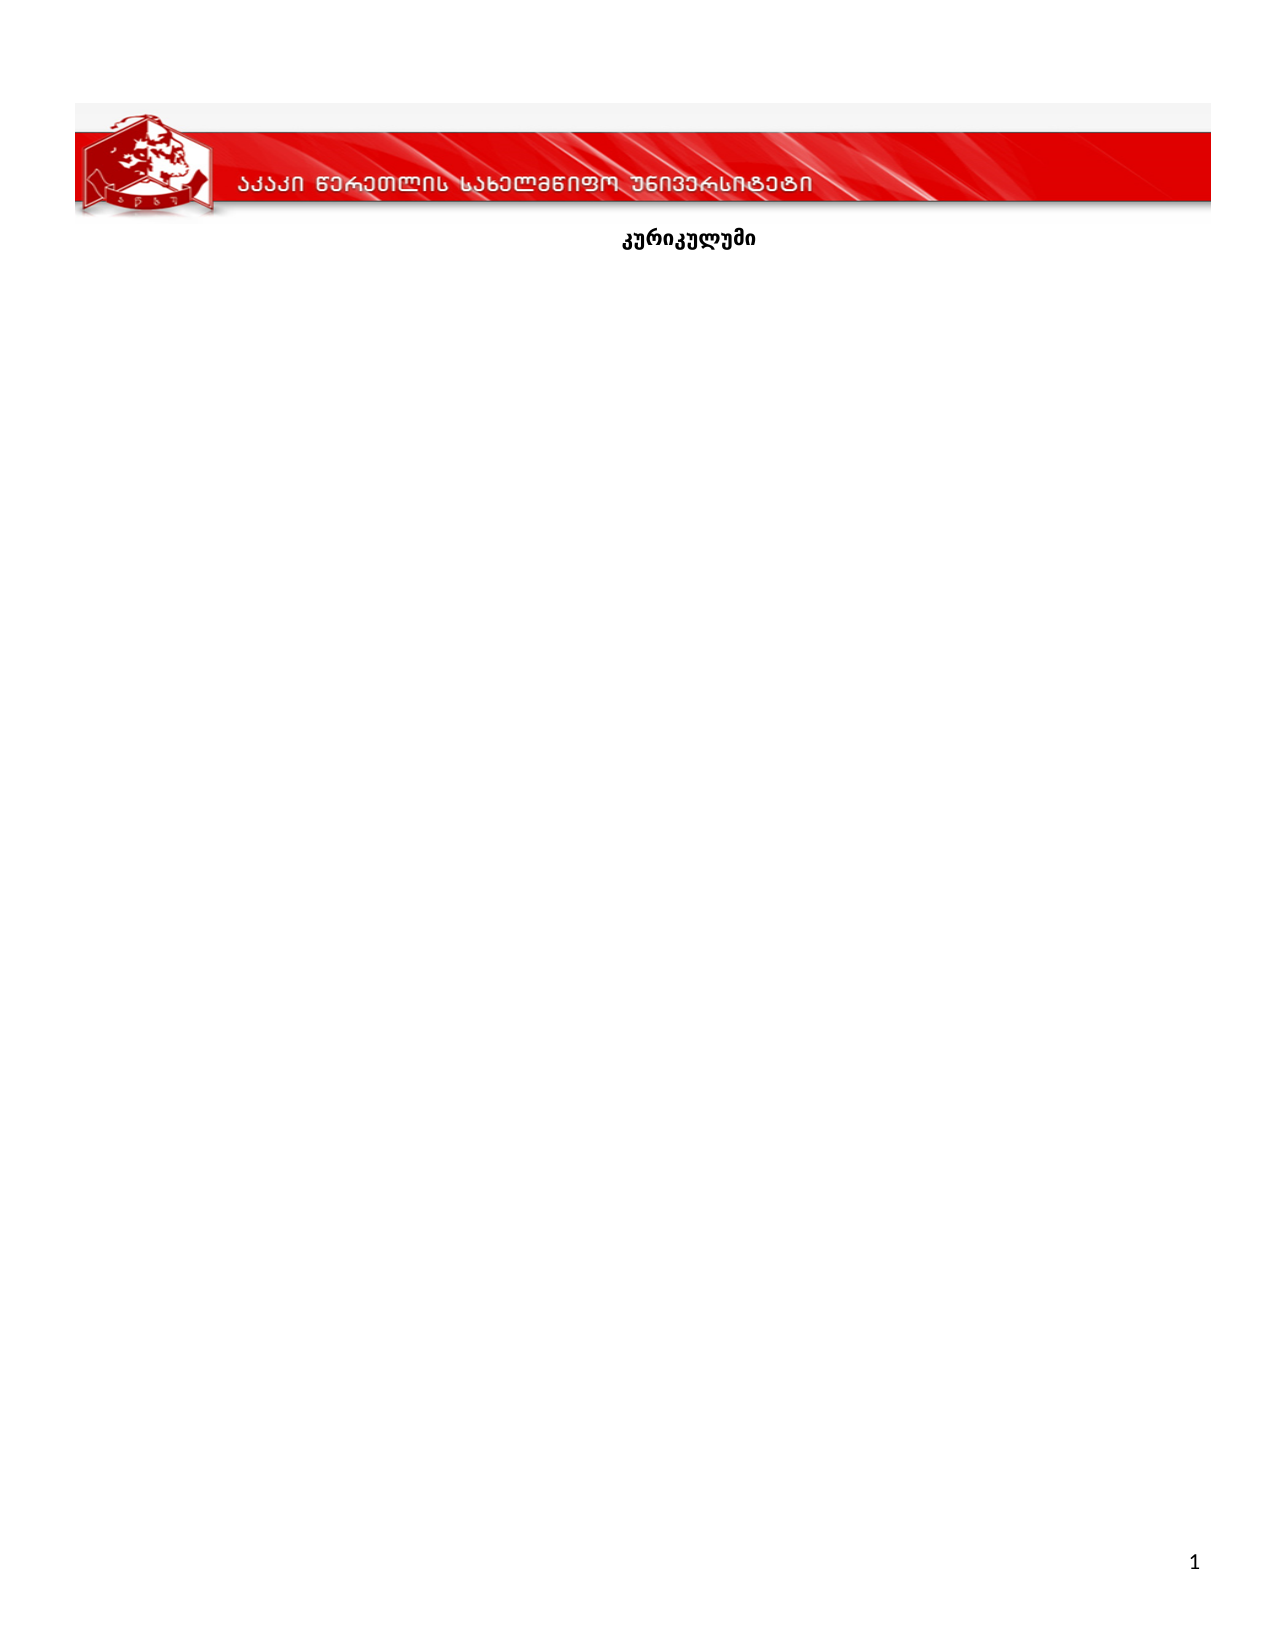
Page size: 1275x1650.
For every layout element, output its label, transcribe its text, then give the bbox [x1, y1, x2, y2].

picture [75, 103, 1211, 224]
text კურიკულუმი [75, 224, 1200, 252]
